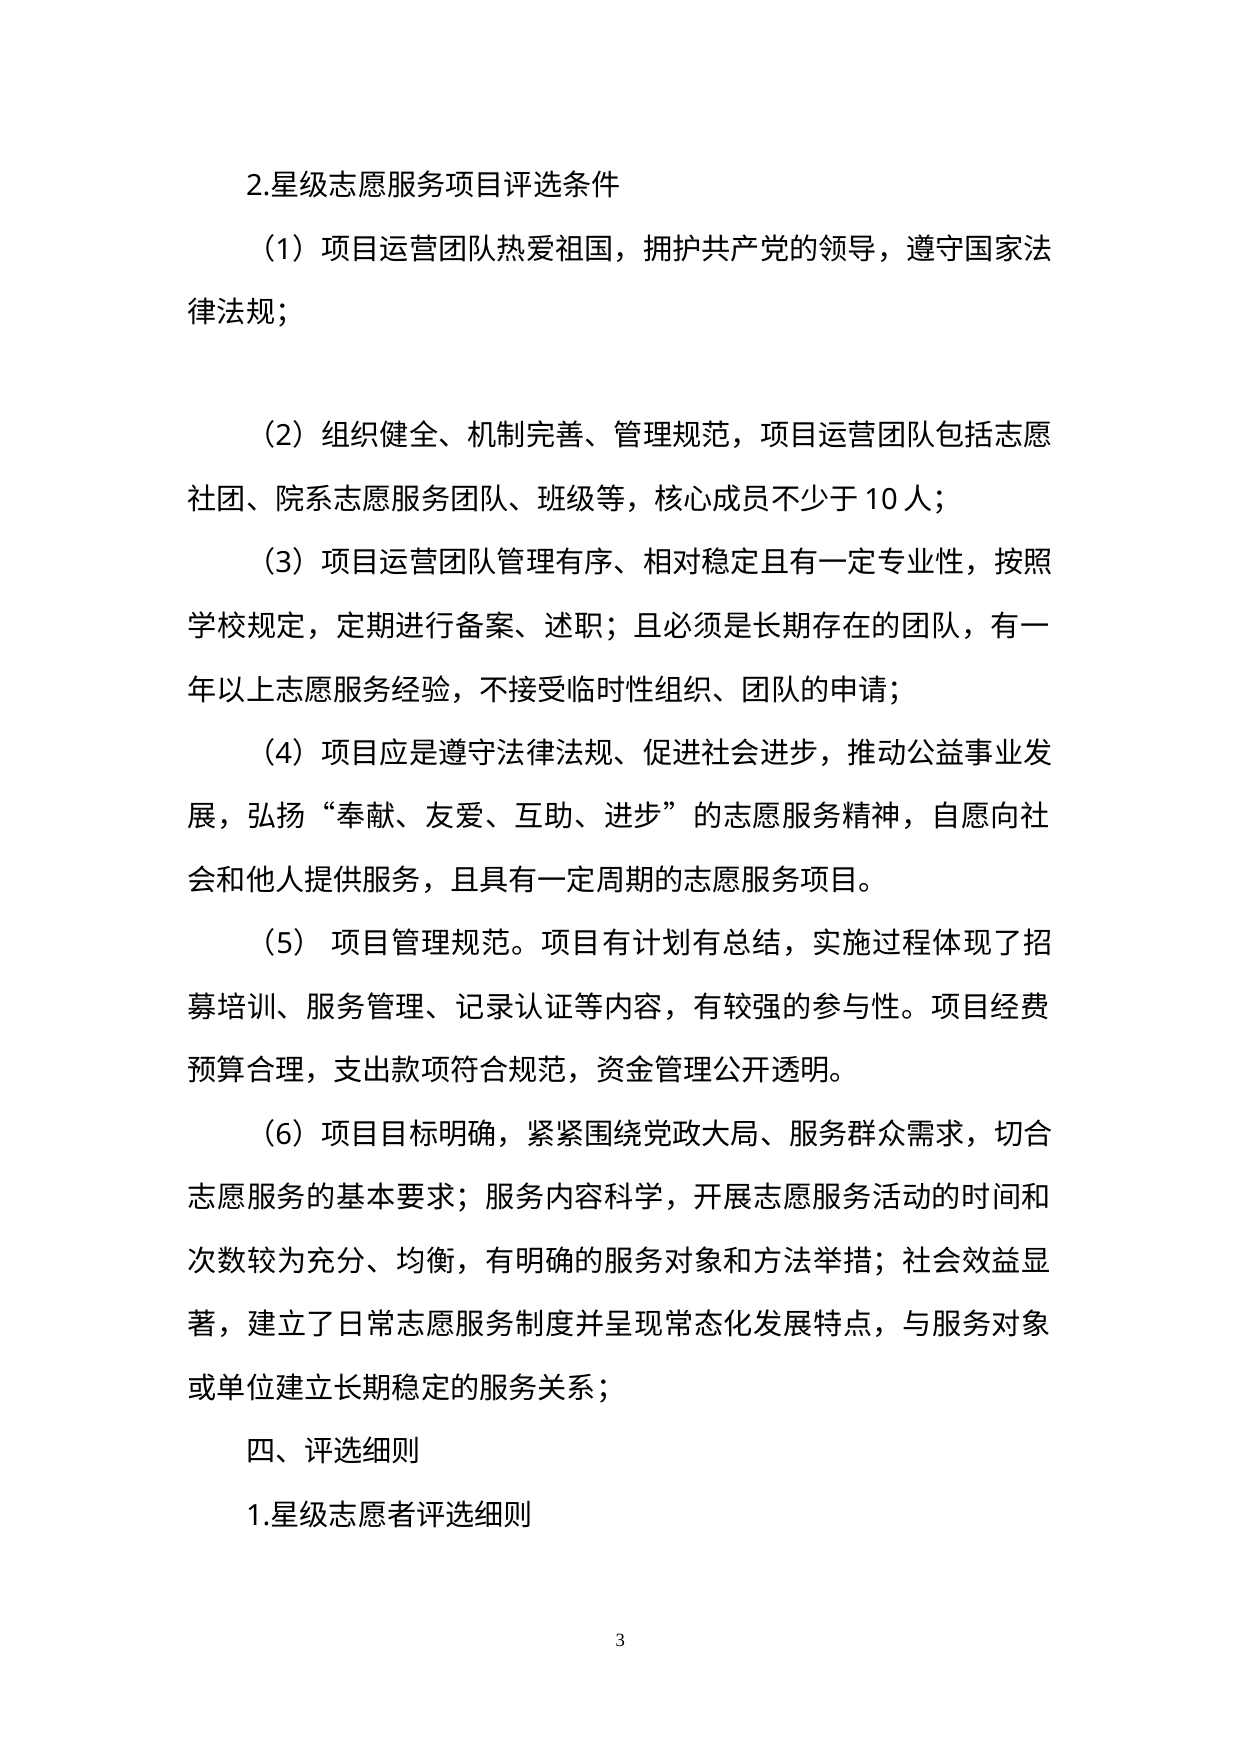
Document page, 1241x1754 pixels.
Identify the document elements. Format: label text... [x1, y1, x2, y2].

text （3）项目运营团队管理有序、相对稳定且有一定专业性，按照学校规定，定期进行备案、述职；且必须是长期存在的团队，有一年以上志愿服务经验，不接受临时性组织、团队的申请； [187, 539, 1053, 708]
text （5） 项目管理规范。项目有计划有总结，实施过程体现了招募培训、服务管理、记录认证等内容，有较强的参与性。项目经费预算合理，支出款项符合规范，资金管理公开透明。 [187, 920, 1053, 1089]
text （4）项目应是遵守法律法规、促进社会进步，推动公益事业发展，弘扬“奉献、友爱、互助、进步”的志愿服务精神，自愿向社会和他人提供服务，且具有一定周期的志愿服务项目。 [187, 729, 1053, 899]
text 1.星级志愿者评选细则 [187, 1491, 1053, 1533]
text （6）项目目标明确，紧紧围绕党政大局、服务群众需求，切合志愿服务的基本要求；服务内容科学，开展志愿服务活动的时间和次数较为充分、均衡，有明确的服务对象和方法举措；社会效益显著，建立了日常志愿服务制度并呈现常态化发展特点，与服务对象或单位建立长期稳定的服务关系； [187, 1110, 1053, 1406]
text 四、评选细则 [187, 1428, 1053, 1470]
text （1）项目运营团队热爱祖国，拥护共产党的领导，遵守国家法律法规； [187, 226, 1053, 331]
text （2）组织健全、机制完善、管理规范，项目运营团队包括志愿社团、院系志愿服务团队、班级等，核心成员不少于10人； [187, 412, 1053, 518]
text 2.星级志愿服务项目评选条件 [187, 162, 1053, 204]
